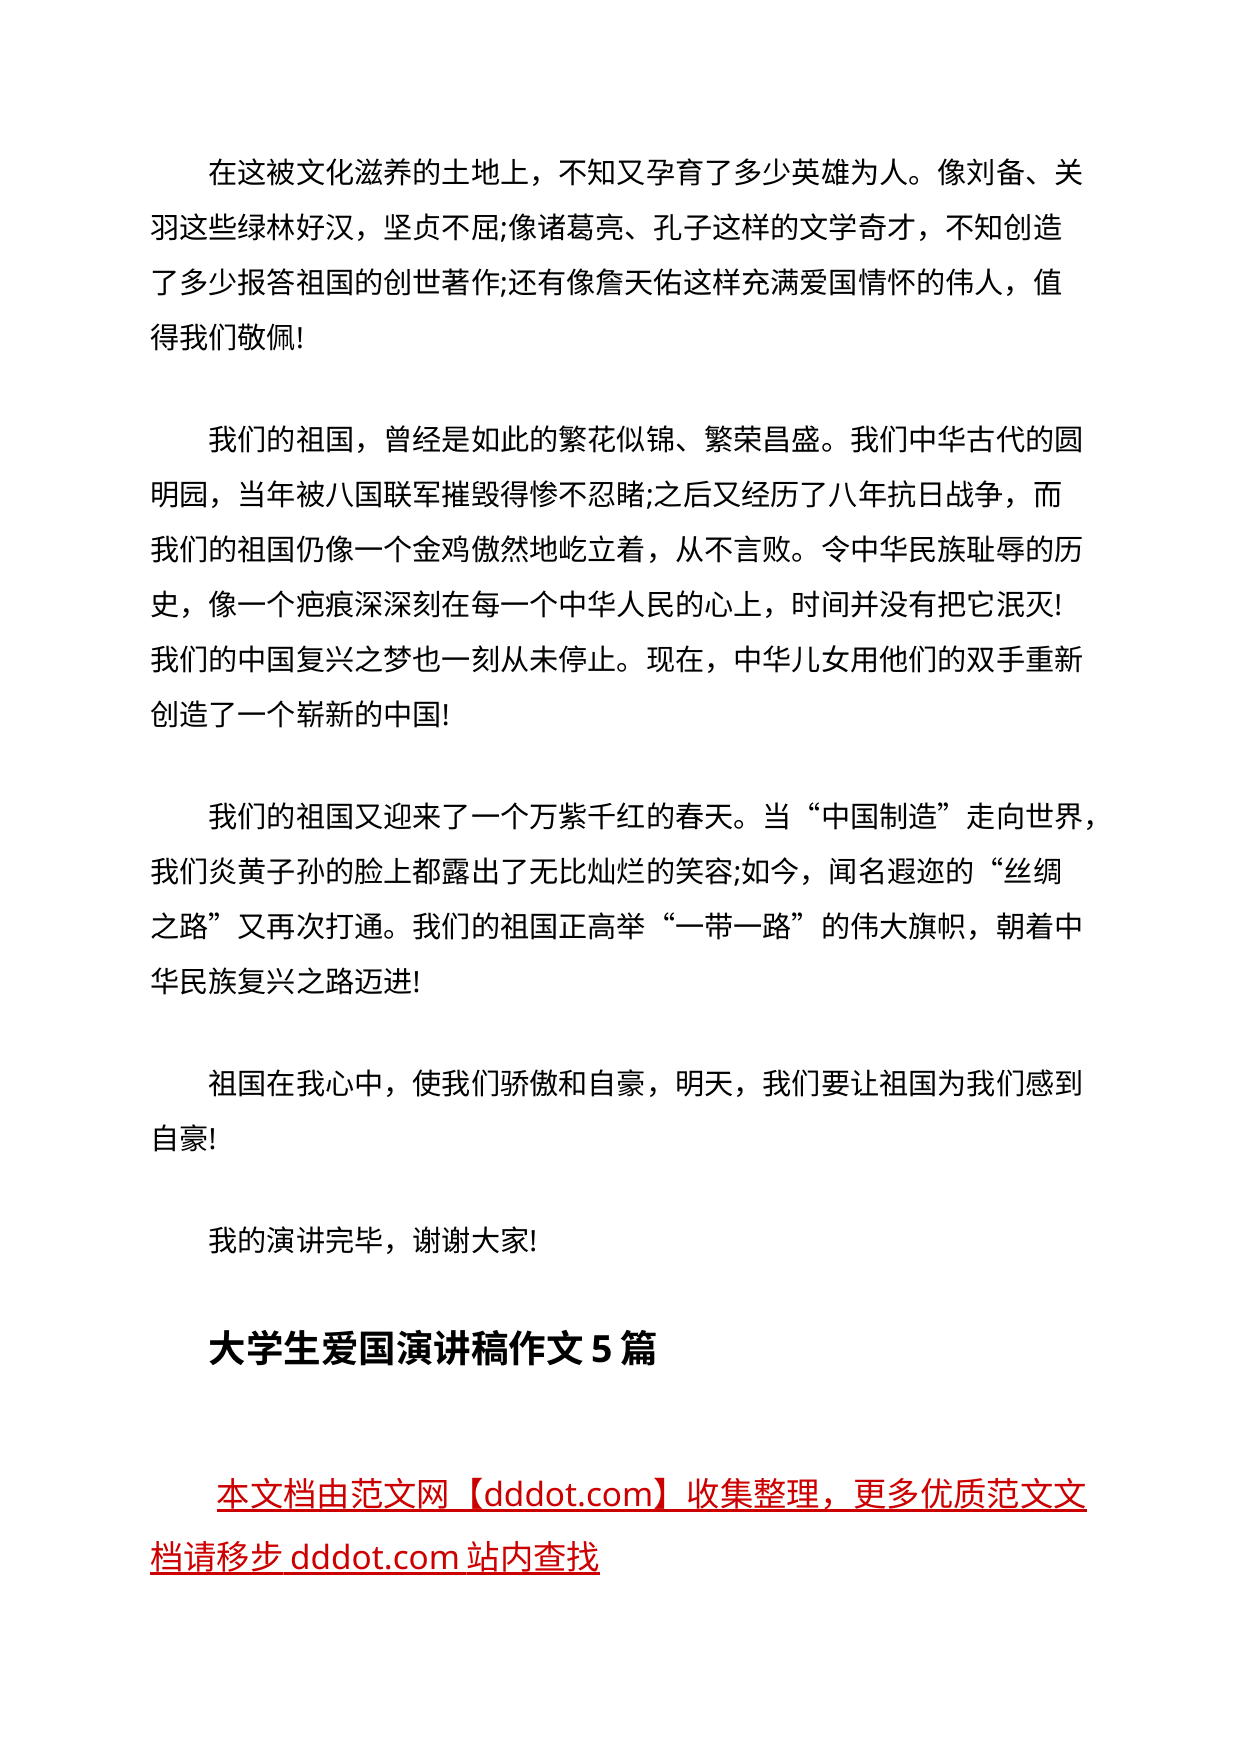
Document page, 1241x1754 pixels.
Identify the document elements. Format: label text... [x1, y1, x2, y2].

text 我们的祖国，曾经是如此的繁花似锦、繁荣昌盛。我们中华古代的圆明园，当年被八国联军摧毁得惨不忍睹;之后又经历了八年抗日战争，而我们的祖国仍像一个金鸡傲然地屹立着，从不言败。令中华民族耻辱的历史，像一个疤痕深深刻在每一个中华人民的心上，时间并没有把它泯灭!我们的中国复兴之梦也一刻从未停止。现在，中华儿女用他们的双手重新创造了一个崭新的中国! [150, 417, 1090, 734]
text 祖国在我心中，使我们骄傲和自豪，明天，我们要让祖国为我们感到自豪! [150, 1060, 1090, 1158]
text 我的演讲完毕，谢谢大家! [150, 1217, 1090, 1259]
text 本文档由范文网【dddot.com】收集整理，更多优质范文文档请移步dddot.com站内查找 [150, 1468, 1090, 1579]
text 在这被文化滋养的土地上，不知又孕育了多少英雄为人。像刘备、关羽这些绿林好汉，坚贞不屈;像诸葛亮、孔子这样的文学奇才，不知创造了多少报答祖国的创世著作;还有像詹天佑这样充满爱国情怀的伟人，值得我们敬佩! [150, 150, 1090, 357]
text 我们的祖国又迎来了一个万紫千红的春天。当“中国制造”走向世界，我们炎黄子孙的脸上都露出了无比灿烂的笑容;如今，闻名遐迩的“丝绸之路”又再次打通。我们的祖国正高举“一带一路”的伟大旗帜，朝着中华民族复兴之路迈进! [150, 793, 1090, 1001]
text 大学生爱国演讲稿作文5篇 [150, 1319, 1090, 1374]
